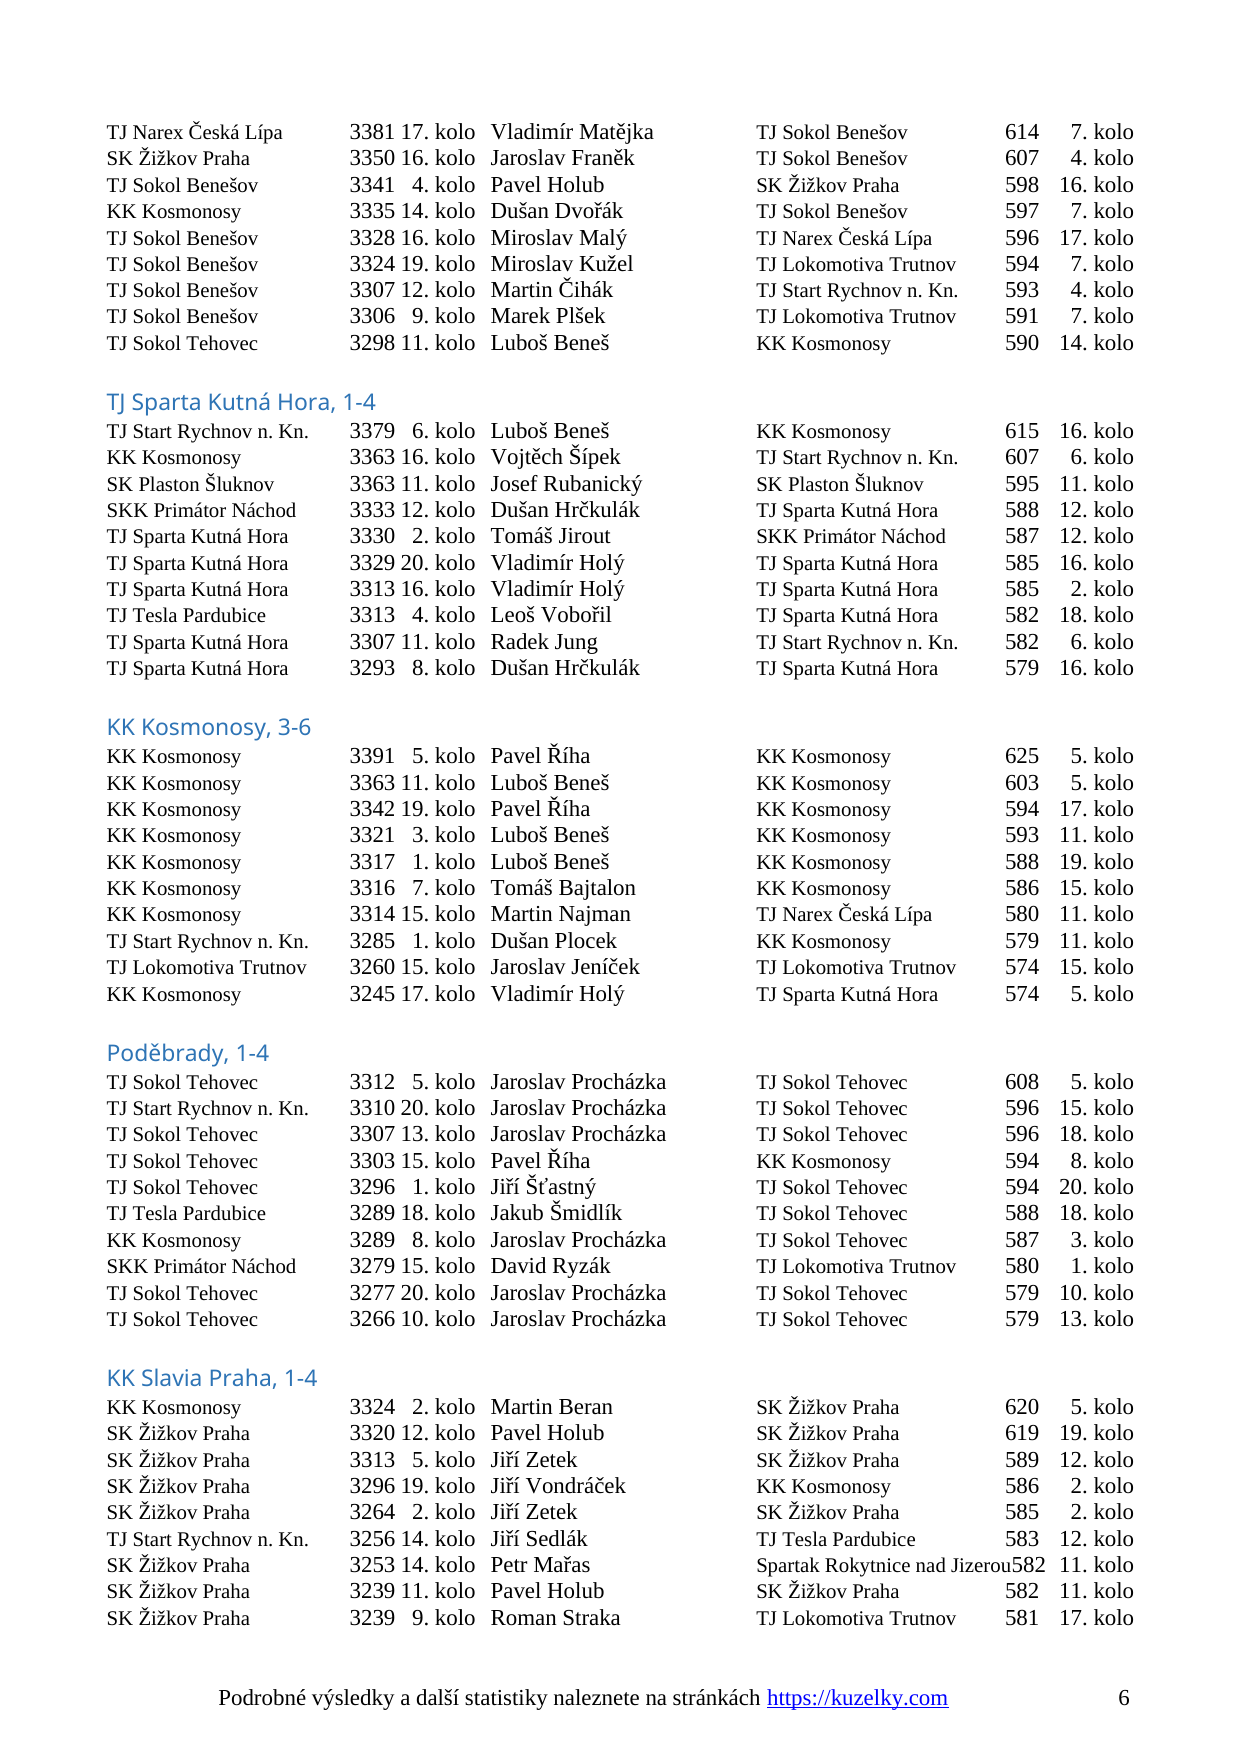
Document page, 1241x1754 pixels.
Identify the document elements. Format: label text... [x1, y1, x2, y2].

text KK Kosmonosy 3335 14. kolo Dušan Dvořák TJ Sokol Benešov 597 7. kolo [106, 197, 1134, 223]
text TJ Sokol Tehovec 3303 15. kolo Pavel Říha KK Kosmonosy 594 8. kolo [106, 1147, 1134, 1173]
text KK Kosmonosy 3314 15. kolo Martin Najman TJ Narex Česká Lípa 580 11. kolo [106, 901, 1134, 927]
text SKK Primátor Náchod 3333 12. kolo Dušan Hrčkulák TJ Sparta Kutná Hora 588 12. kolo [106, 496, 1134, 522]
subtitle Poděbrady, 1-4 [106, 1036, 1134, 1068]
text TJ Start Rychnov n. Kn. 3379 6. kolo Luboš Beneš KK Kosmonosy 615 16. kolo [106, 417, 1134, 443]
text KK Kosmonosy 3363 11. kolo Luboš Beneš KK Kosmonosy 603 5. kolo [106, 769, 1134, 795]
text TJ Sparta Kutná Hora 3329 20. kolo Vladimír Holý TJ Sparta Kutná Hora 585 16. kolo [106, 549, 1134, 575]
text KK Kosmonosy 3245 17. kolo Vladimír Holý TJ Sparta Kutná Hora 574 5. kolo [106, 979, 1134, 1006]
text SK Žižkov Praha 3313 5. kolo Jiří Zetek SK Žižkov Praha 589 12. kolo [106, 1446, 1134, 1472]
text TJ Narex Česká Lípa 3381 17. kolo Vladimír Matějka TJ Sokol Benešov 614 7. kolo [106, 118, 1134, 144]
text KK Kosmonosy 3317 1. kolo Luboš Beneš KK Kosmonosy 588 19. kolo [106, 848, 1134, 874]
subtitle TJ Sparta Kutná Hora, 1-4 [106, 386, 1134, 417]
text SK Žižkov Praha 3239 11. kolo Pavel Holub SK Žižkov Praha 582 11. kolo [106, 1577, 1134, 1604]
text TJ Sokol Tehovec 3307 13. kolo Jaroslav Procházka TJ Sokol Tehovec 596 18. kolo [106, 1120, 1134, 1147]
text SKK Primátor Náchod 3279 15. kolo David Ryzák TJ Lokomotiva Trutnov 580 1. kolo [106, 1252, 1134, 1278]
text KK Kosmonosy 3391 5. kolo Pavel Říha KK Kosmonosy 625 5. kolo [106, 742, 1134, 769]
text TJ Start Rychnov n. Kn. 3285 1. kolo Dušan Plocek KK Kosmonosy 579 11. kolo [106, 927, 1134, 953]
text TJ Lokomotiva Trutnov 3260 15. kolo Jaroslav Jeníček TJ Lokomotiva Trutnov 574 15. kolo [106, 953, 1134, 979]
text SK Žižkov Praha 3264 2. kolo Jiří Zetek SK Žižkov Praha 585 2. kolo [106, 1498, 1134, 1525]
text KK Kosmonosy 3342 19. kolo Pavel Říha KK Kosmonosy 594 17. kolo [106, 795, 1134, 821]
text KK Kosmonosy 3316 7. kolo Tomáš Bajtalon KK Kosmonosy 586 15. kolo [106, 874, 1134, 901]
text TJ Sparta Kutná Hora 3307 11. kolo Radek Jung TJ Start Rychnov n. Kn. 582 6. kolo [106, 628, 1134, 654]
text SK Žižkov Praha 3239 9. kolo Roman Straka TJ Lokomotiva Trutnov 581 17. kolo [106, 1604, 1134, 1630]
text SK Žižkov Praha 3350 16. kolo Jaroslav Franěk TJ Sokol Benešov 607 4. kolo [106, 144, 1134, 171]
text TJ Tesla Pardubice 3289 18. kolo Jakub Šmidlík TJ Sokol Tehovec 588 18. kolo [106, 1199, 1134, 1226]
text TJ Sokol Tehovec 3277 20. kolo Jaroslav Procházka TJ Sokol Tehovec 579 10. kolo [106, 1278, 1134, 1305]
text TJ Tesla Pardubice 3313 4. kolo Leoš Vobořil TJ Sparta Kutná Hora 582 18. kolo [106, 602, 1134, 628]
text KK Kosmonosy 3289 8. kolo Jaroslav Procházka TJ Sokol Tehovec 587 3. kolo [106, 1226, 1134, 1252]
text TJ Start Rychnov n. Kn. 3256 14. kolo Jiří Sedlák TJ Tesla Pardubice 583 12. kolo [106, 1525, 1134, 1551]
subtitle KK Slavia Praha, 1-4 [106, 1362, 1134, 1393]
text TJ Sokol Benešov 3306 9. kolo Marek Plšek TJ Lokomotiva Trutnov 591 7. kolo [106, 303, 1134, 329]
text TJ Sokol Tehovec 3296 1. kolo Jiří Šťastný TJ Sokol Tehovec 594 20. kolo [106, 1173, 1134, 1199]
text TJ Sparta Kutná Hora 3330 2. kolo Tomáš Jirout SKK Primátor Náchod 587 12. kolo [106, 522, 1134, 549]
text KK Kosmonosy 3324 2. kolo Martin Beran SK Žižkov Praha 620 5. kolo [106, 1393, 1134, 1419]
text TJ Sparta Kutná Hora 3293 8. kolo Dušan Hrčkulák TJ Sparta Kutná Hora 579 16. kolo [106, 654, 1134, 681]
text SK Žižkov Praha 3296 19. kolo Jiří Vondráček KK Kosmonosy 586 2. kolo [106, 1472, 1134, 1498]
text TJ Sokol Benešov 3341 4. kolo Pavel Holub SK Žižkov Praha 598 16. kolo [106, 171, 1134, 197]
text TJ Sokol Tehovec 3298 11. kolo Luboš Beneš KK Kosmonosy 590 14. kolo [106, 329, 1134, 355]
text TJ Sokol Benešov 3328 16. kolo Miroslav Malý TJ Narex Česká Lípa 596 17. kolo [106, 223, 1134, 250]
text TJ Sokol Benešov 3324 19. kolo Miroslav Kužel TJ Lokomotiva Trutnov 594 7. kolo [106, 250, 1134, 276]
text SK Plaston Šluknov 3363 11. kolo Josef Rubanický SK Plaston Šluknov 595 11. kolo [106, 470, 1134, 496]
text TJ Start Rychnov n. Kn. 3310 20. kolo Jaroslav Procházka TJ Sokol Tehovec 596 15. kolo [106, 1094, 1134, 1120]
subtitle KK Kosmonosy, 3-6 [106, 711, 1134, 742]
text TJ Sokol Tehovec 3266 10. kolo Jaroslav Procházka TJ Sokol Tehovec 579 13. kolo [106, 1305, 1134, 1331]
text KK Kosmonosy 3321 3. kolo Luboš Beneš KK Kosmonosy 593 11. kolo [106, 821, 1134, 848]
text TJ Sparta Kutná Hora 3313 16. kolo Vladimír Holý TJ Sparta Kutná Hora 585 2. kolo [106, 575, 1134, 602]
text SK Žižkov Praha 3253 14. kolo Petr Mařas Spartak Rokytnice nad Jizerou 582 11. kolo [106, 1551, 1134, 1577]
text KK Kosmonosy 3363 16. kolo Vojtěch Šípek TJ Start Rychnov n. Kn. 607 6. kolo [106, 443, 1134, 470]
text TJ Sokol Benešov 3307 12. kolo Martin Čihák TJ Start Rychnov n. Kn. 593 4. kolo [106, 276, 1134, 303]
text TJ Sokol Tehovec 3312 5. kolo Jaroslav Procházka TJ Sokol Tehovec 608 5. kolo [106, 1068, 1134, 1094]
text SK Žižkov Praha 3320 12. kolo Pavel Holub SK Žižkov Praha 619 19. kolo [106, 1419, 1134, 1446]
